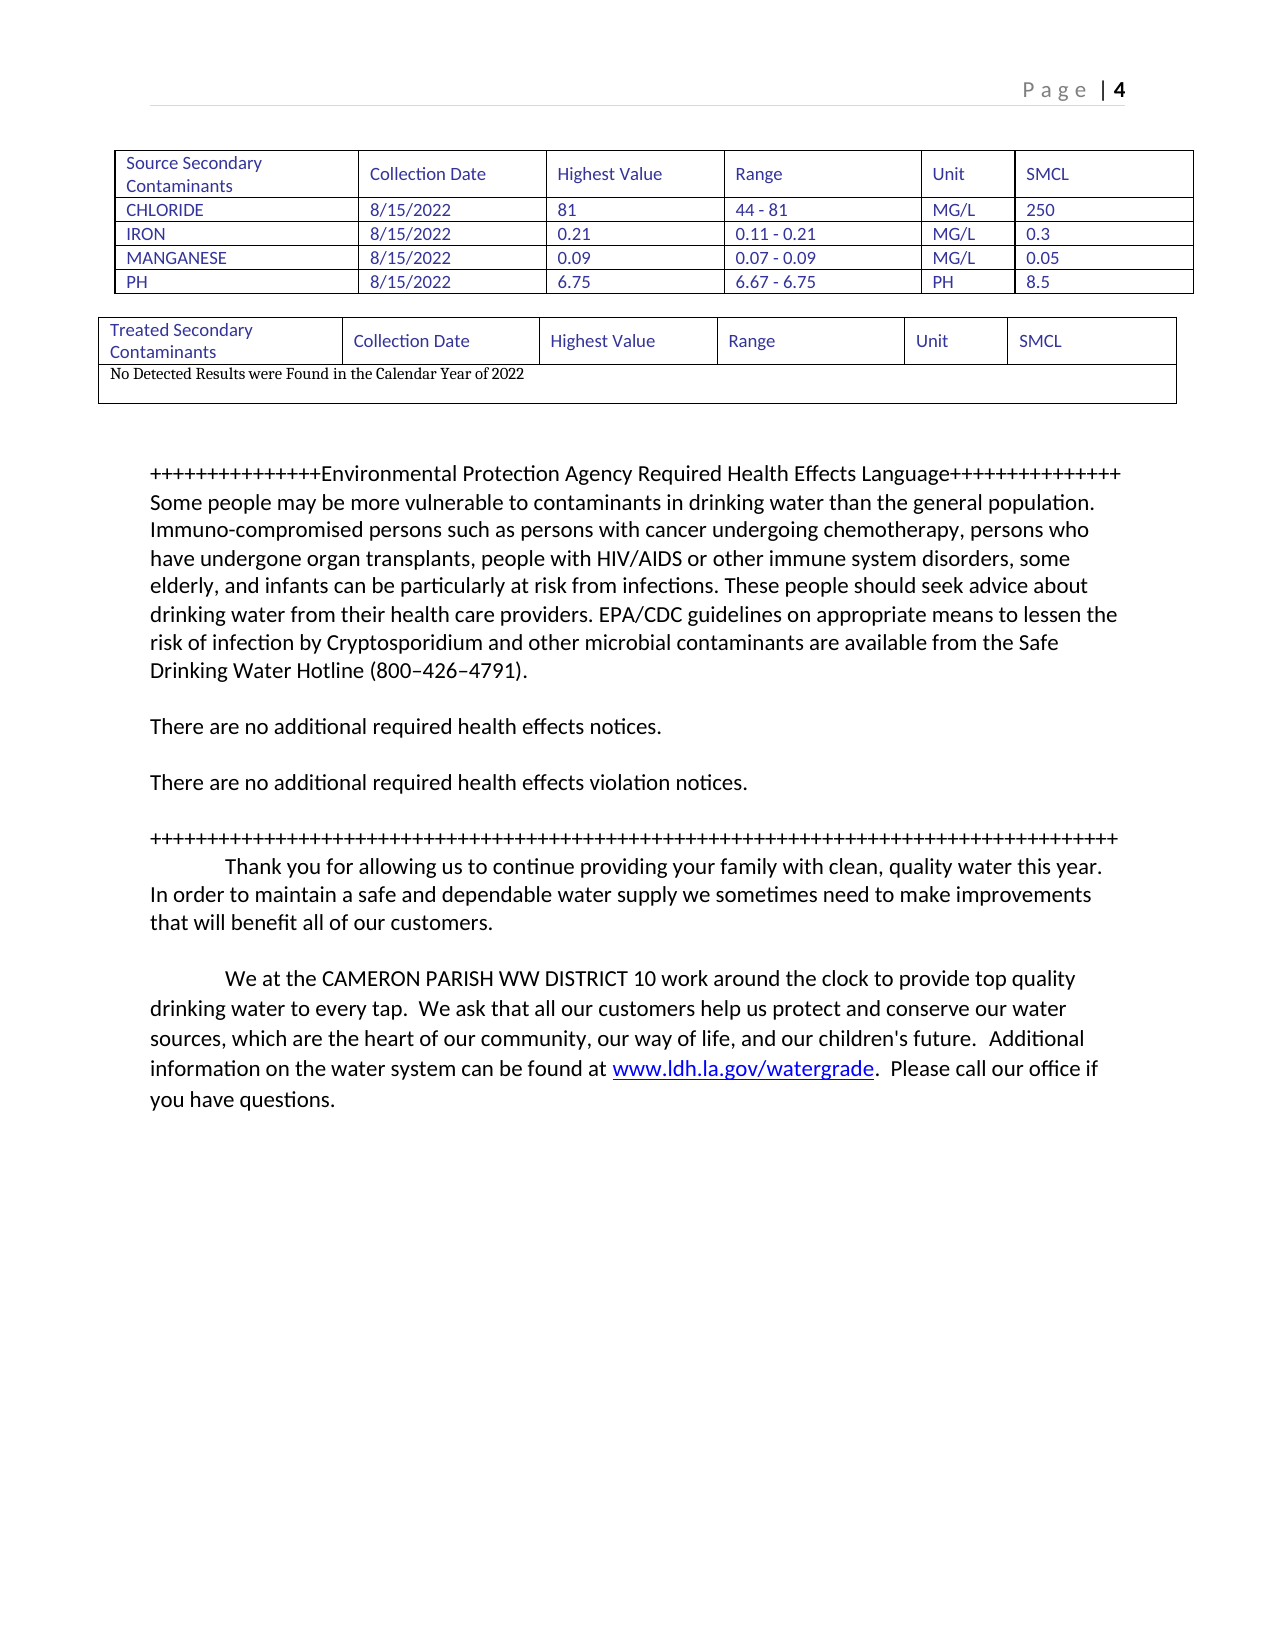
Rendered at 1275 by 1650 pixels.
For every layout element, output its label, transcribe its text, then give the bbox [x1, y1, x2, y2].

text Thank you for allowing us to continue providing your family with clean, quality water this year. In order to maintain a safe and dependable water supply we sometimes need to make improvements that will benefit all of our customers. [150, 852, 1125, 936]
table_header SMCL [1016, 151, 1193, 197]
table_cell PH [922, 270, 1014, 293]
table_cell PH [116, 270, 358, 293]
table_cell 0.3 [1016, 222, 1193, 245]
table_cell MANGANESE [116, 246, 358, 269]
table_cell MG/L [922, 198, 1014, 221]
table_header Unit [922, 151, 1014, 197]
table_header Collection Date [343, 318, 539, 363]
table_cell 81 [547, 198, 724, 221]
table_cell 0.11 - 0.21 [725, 222, 921, 245]
text +++++++++++++++++++++++++++++++++++++++++++++++++++++++++++++++++++++++++++++++++++++ [150, 824, 1125, 852]
text There are no additional required health effects notices. [150, 712, 1125, 740]
table_header Highest Value [540, 318, 717, 363]
table_cell 8/15/2022 [359, 246, 546, 269]
table_cell MG/L [922, 246, 1014, 269]
table_cell 8.5 [1016, 270, 1193, 293]
table_cell IRON [116, 222, 358, 245]
text +++++++++++++++Environmental Protection Agency Required Health Effects Language+++++++++++++++ [150, 459, 1125, 488]
table_header Unit [905, 318, 1007, 363]
table_cell 8/15/2022 [359, 270, 546, 293]
table_header SMCL [1008, 318, 1176, 363]
text We at the CAMERON PARISH WW DISTRICT 10 work around the clock to provide top quality drinking water to every tap. We ask that all our customers help us protect and conserve our water sources, which are the heart of our community, our way of life, and our children's future. Additional information on the water system can be found at www.ldh.la.gov/watergrade. Please call our office if you have questions. [150, 964, 1125, 1113]
table_header Source Secondary Contaminants [116, 151, 358, 197]
table_cell 6.67 - 6.75 [725, 270, 921, 293]
table_header Range [718, 318, 904, 363]
text Some people may be more vulnerable to contaminants in drinking water than the general population. Immuno-compromised persons such as persons with cancer undergoing chemotherapy, persons who have undergone organ transplants, people with HIV/AIDS or other immune system disorders, some elderly, and infants can be particularly at risk from infections. These people should seek advice about drinking water from their health care providers. EPA/CDC guidelines on appropriate means to lessen the risk of infection by Cryptosporidium and other microbial contaminants are available from the Safe Drinking Water Hotline (800–426–4791). [150, 488, 1125, 684]
text There are no additional required health effects violation notices. [150, 768, 1125, 796]
table_header Highest Value [547, 151, 724, 197]
table_header Collection Date [359, 151, 546, 197]
table_cell 6.75 [547, 270, 724, 293]
table_cell 8/15/2022 [359, 198, 546, 221]
table_header Range [725, 151, 921, 197]
table_cell 44 - 81 [725, 198, 921, 221]
table_header Treated Secondary Contaminants [99, 318, 342, 363]
table_cell 0.09 [547, 246, 724, 269]
table_cell CHLORIDE [116, 198, 358, 221]
table_cell 8/15/2022 [359, 222, 546, 245]
table_cell No Detected Results were Found in the Calendar Year of 2022 [99, 365, 1176, 402]
table_cell 250 [1016, 198, 1193, 221]
table_cell MG/L [922, 222, 1014, 245]
table_cell 0.05 [1016, 246, 1193, 269]
table_cell 0.07 - 0.09 [725, 246, 921, 269]
table_cell 0.21 [547, 222, 724, 245]
